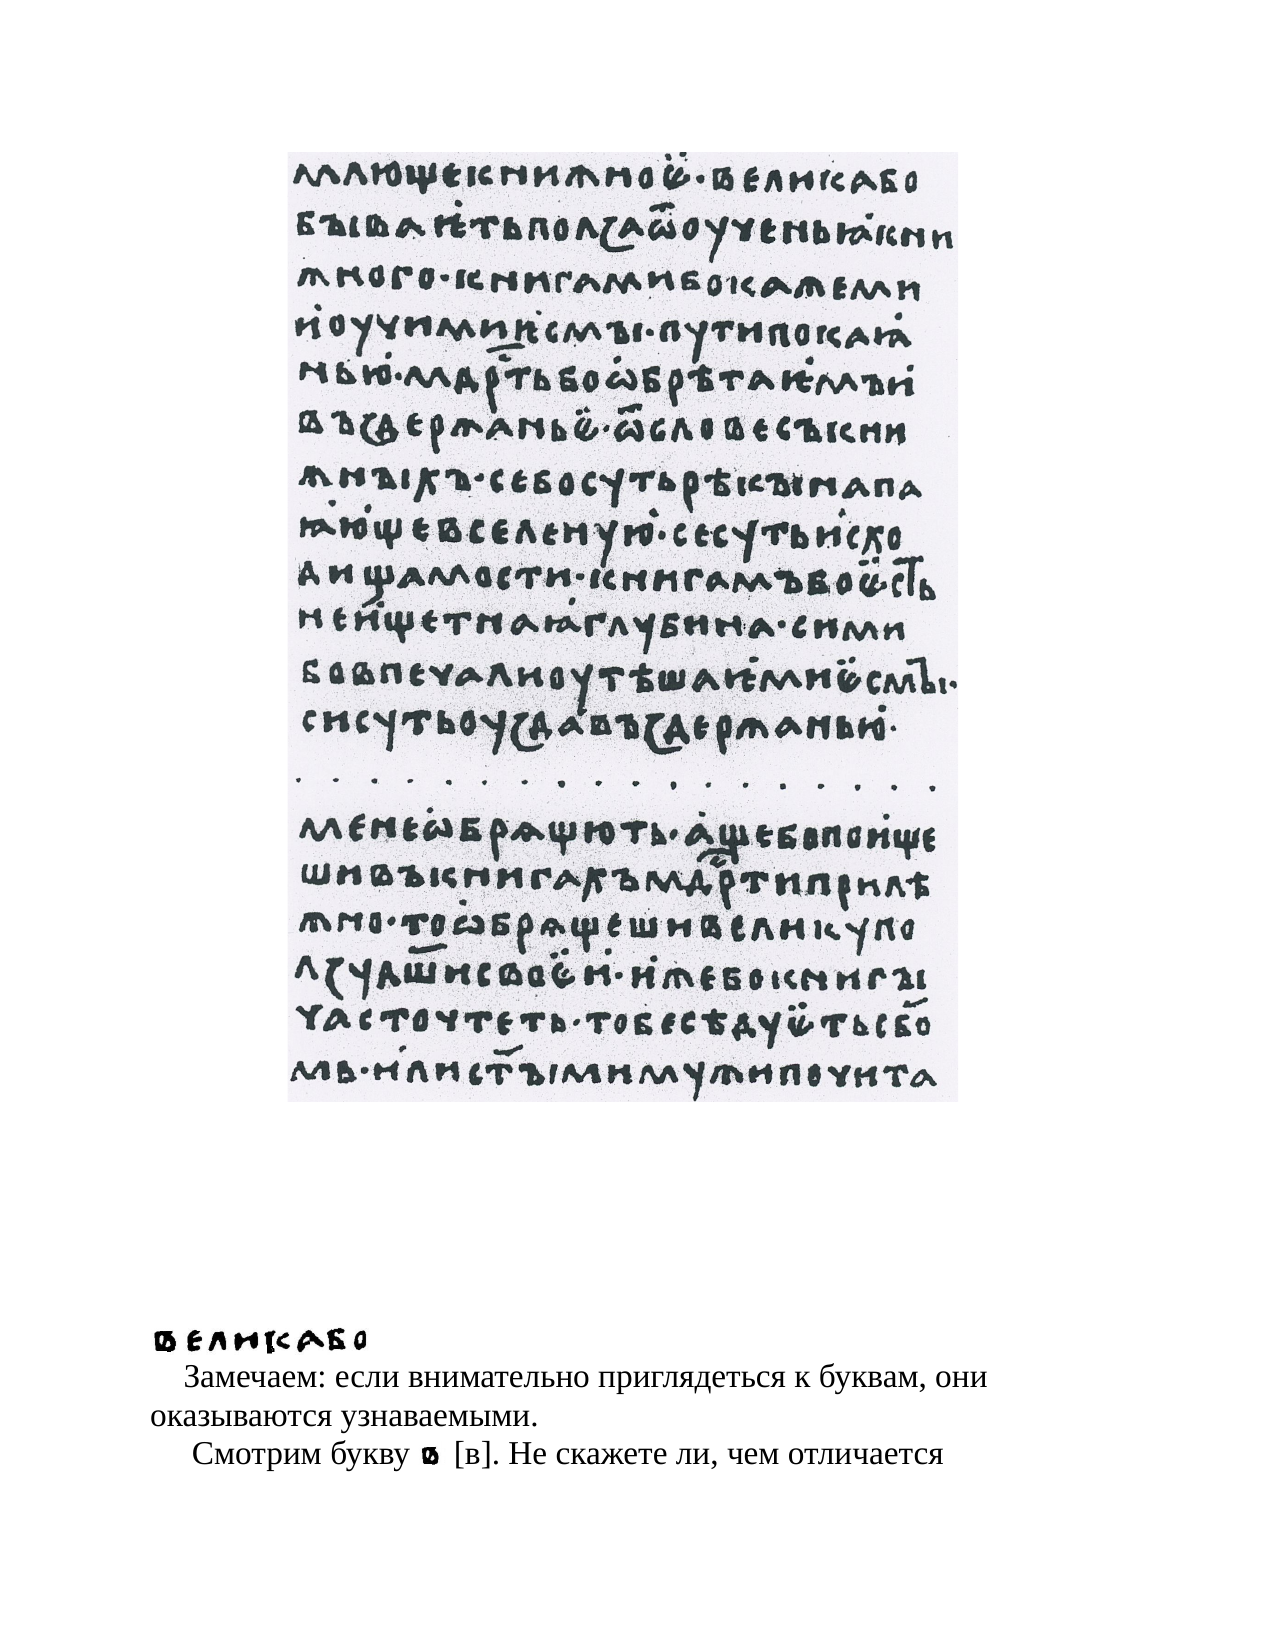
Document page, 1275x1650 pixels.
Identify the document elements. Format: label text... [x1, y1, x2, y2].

text Замечаем: если внимательно приглядеться к буквам, они оказываются узнаваемыми. [150, 1357, 1125, 1433]
picture [418, 1441, 446, 1465]
picture [150, 1324, 372, 1357]
text Смотрим букву [в]. Не скажете ли, чем отличается [150, 1433, 1125, 1472]
picture [288, 153, 957, 1100]
